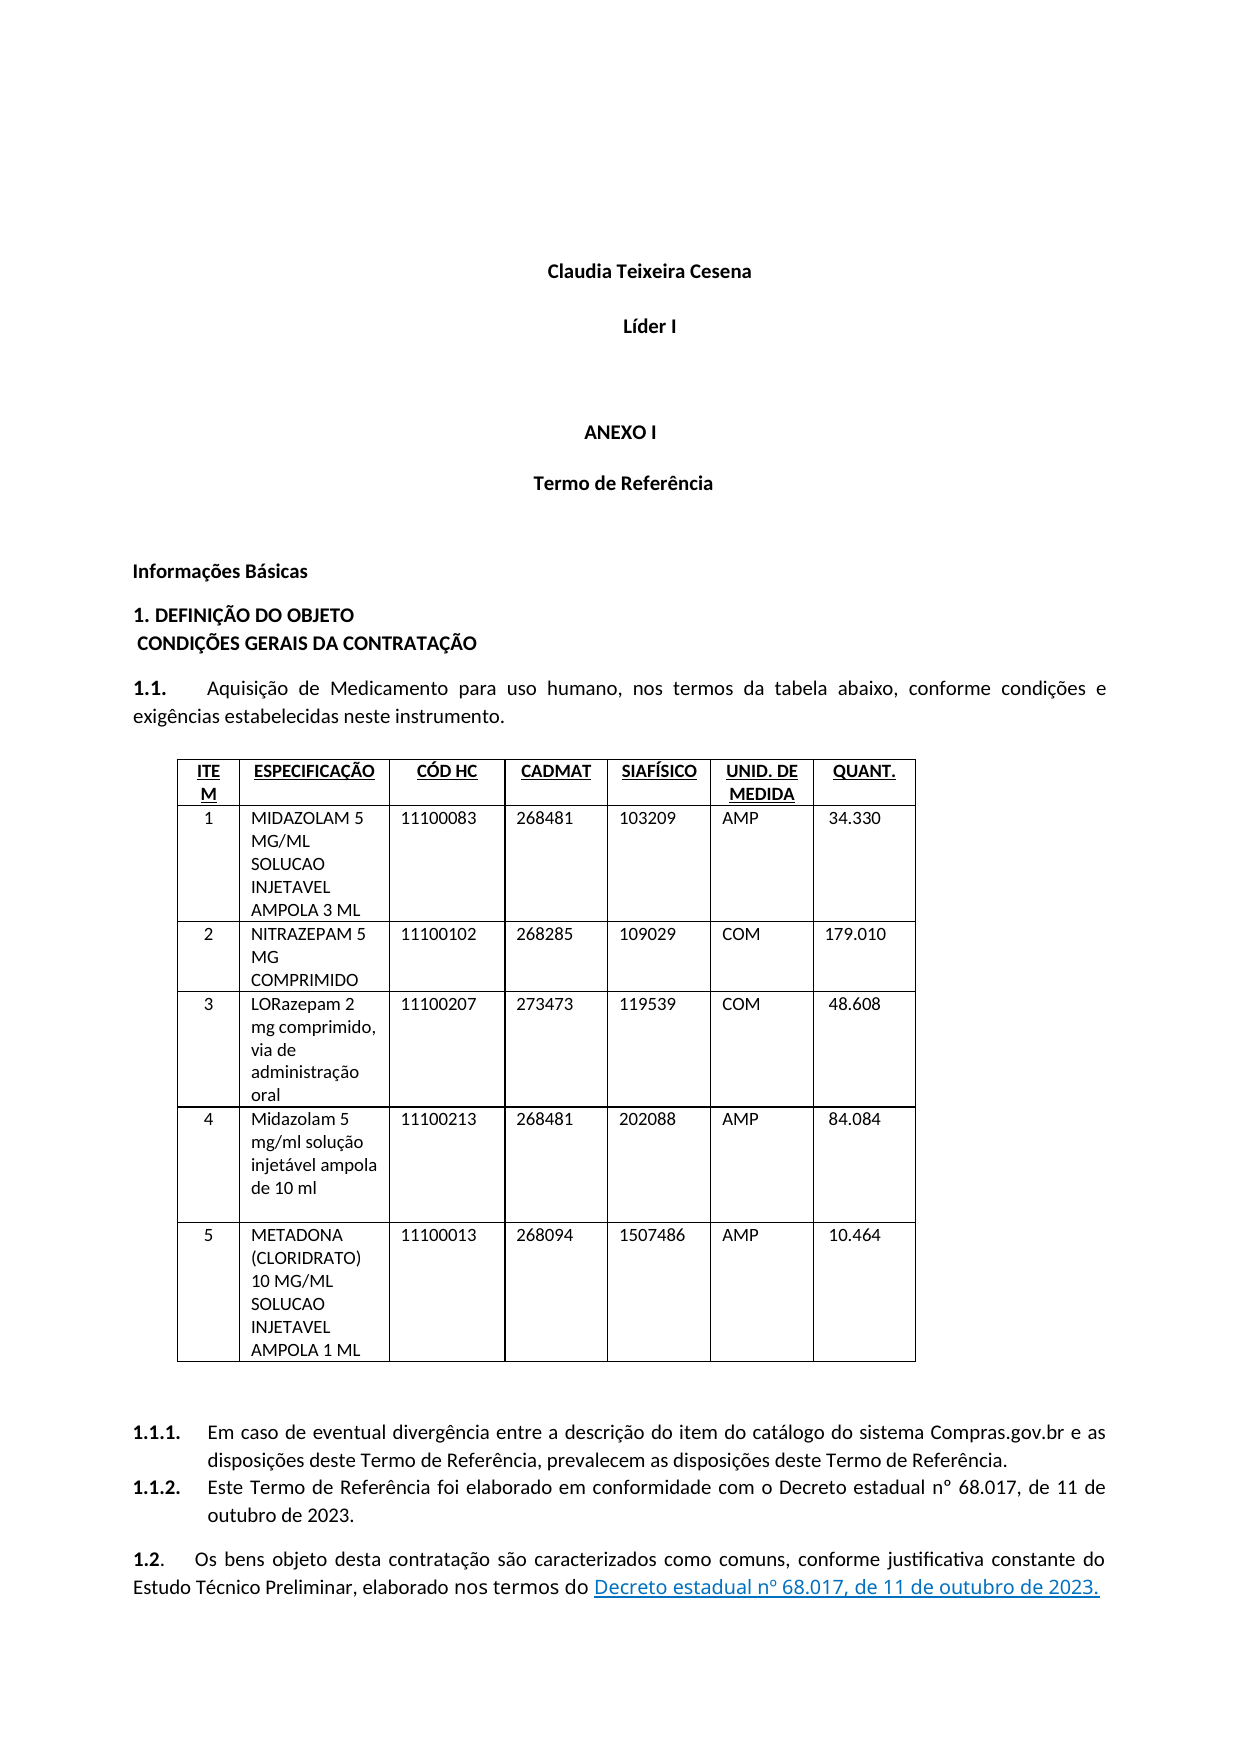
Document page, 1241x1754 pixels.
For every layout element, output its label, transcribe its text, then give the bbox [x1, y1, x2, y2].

list Aquisição de Medicamento para uso humano, nos termos da tabela abaixo, conforme condições e exigências estabelecidas neste instrumento. [133, 674, 1107, 728]
list DEFINIÇÃO DO OBJETO [133, 601, 1107, 628]
table_cell 273473 [506, 992, 607, 1106]
table_cell 109029 [608, 922, 710, 991]
text CONDIÇÕES GERAIS DA CONTRATAÇÃO [132, 630, 1107, 656]
text Termo de Referência [139, 470, 1107, 495]
table_cell COM [711, 922, 813, 991]
table_cell 5 [178, 1223, 239, 1361]
table_cell 268481 [506, 806, 607, 921]
text Claudia Teixeira Cesena [133, 258, 1107, 283]
table_cell 1507486 [608, 1223, 710, 1361]
table_cell AMP [711, 1108, 813, 1222]
table_cell 48.608 [814, 992, 915, 1106]
table_cell Midazolam 5 mg/ml solução injetável ampola de 10 ml [240, 1108, 389, 1222]
text ANEXO I [133, 419, 1107, 444]
table_header QUANT. [814, 760, 915, 805]
table_cell 119539 [608, 992, 710, 1106]
table_cell AMP [711, 1223, 813, 1361]
subtitle Informações Básicas [132, 558, 1107, 583]
list Este Termo de Referência foi elaborado em conformidade com o Decreto estadual nº 68.017, de 11 de outubro de 2023. [132, 1474, 1107, 1527]
table_cell 10.464 [814, 1223, 915, 1361]
table_cell 2 [178, 922, 239, 991]
table_cell 4 [178, 1108, 239, 1222]
table_cell NITRAZEPAM 5 MG COMPRIMIDO [240, 922, 389, 991]
table_cell COM [711, 992, 813, 1106]
table_cell 202088 [608, 1108, 710, 1222]
table_cell LORazepam 2 mg comprimido, via de administração oral [240, 992, 389, 1106]
table_cell 268094 [506, 1223, 607, 1361]
table_cell 11100013 [390, 1223, 504, 1361]
table_cell MIDAZOLAM 5 MG/ML SOLUCAO INJETAVEL AMPOLA 3 ML [240, 806, 389, 921]
table_cell 1 [178, 806, 239, 921]
table_header SIAFÍSICO [608, 760, 710, 805]
table_cell 268481 [506, 1108, 607, 1222]
table_cell AMP [711, 806, 813, 921]
table_cell 34.330 [814, 806, 915, 921]
list Em caso de eventual divergência entre a descrição do item do catálogo do sistema Compras.gov.br e as disposições deste Termo de Referência, prevalecem as disposições deste Termo de Referência. [132, 1419, 1107, 1472]
table_header UNID. DE MEDIDA [711, 760, 813, 805]
table_cell 11100083 [390, 806, 504, 921]
table_header CÓD HC [390, 760, 504, 805]
table_cell 179.010 [814, 922, 915, 991]
text Líder I [133, 313, 1107, 338]
table_cell 11100207 [390, 992, 504, 1106]
table_cell 11100213 [390, 1108, 504, 1222]
table_cell 268285 [506, 922, 607, 991]
table_header CADMAT [506, 760, 607, 805]
table_cell 3 [178, 992, 239, 1106]
table_cell 103209 [608, 806, 710, 921]
table_header ESPECIFICAÇÃO [240, 760, 389, 805]
table_cell 84.084 [814, 1108, 915, 1222]
text 1.2. Os bens objeto desta contratação são caracterizados como comuns, conforme justificativa constante do Estudo Técnico Preliminar, elaborado nos termos do Decreto estadual nº 68.017, de 11 de outubro de 2023. [133, 1546, 1107, 1600]
table_cell METADONA (CLORIDRATO) 10 MG/ML SOLUCAO INJETAVEL AMPOLA 1 ML [240, 1223, 389, 1361]
table_cell 11100102 [390, 922, 504, 991]
table_header ITEM [178, 760, 239, 805]
